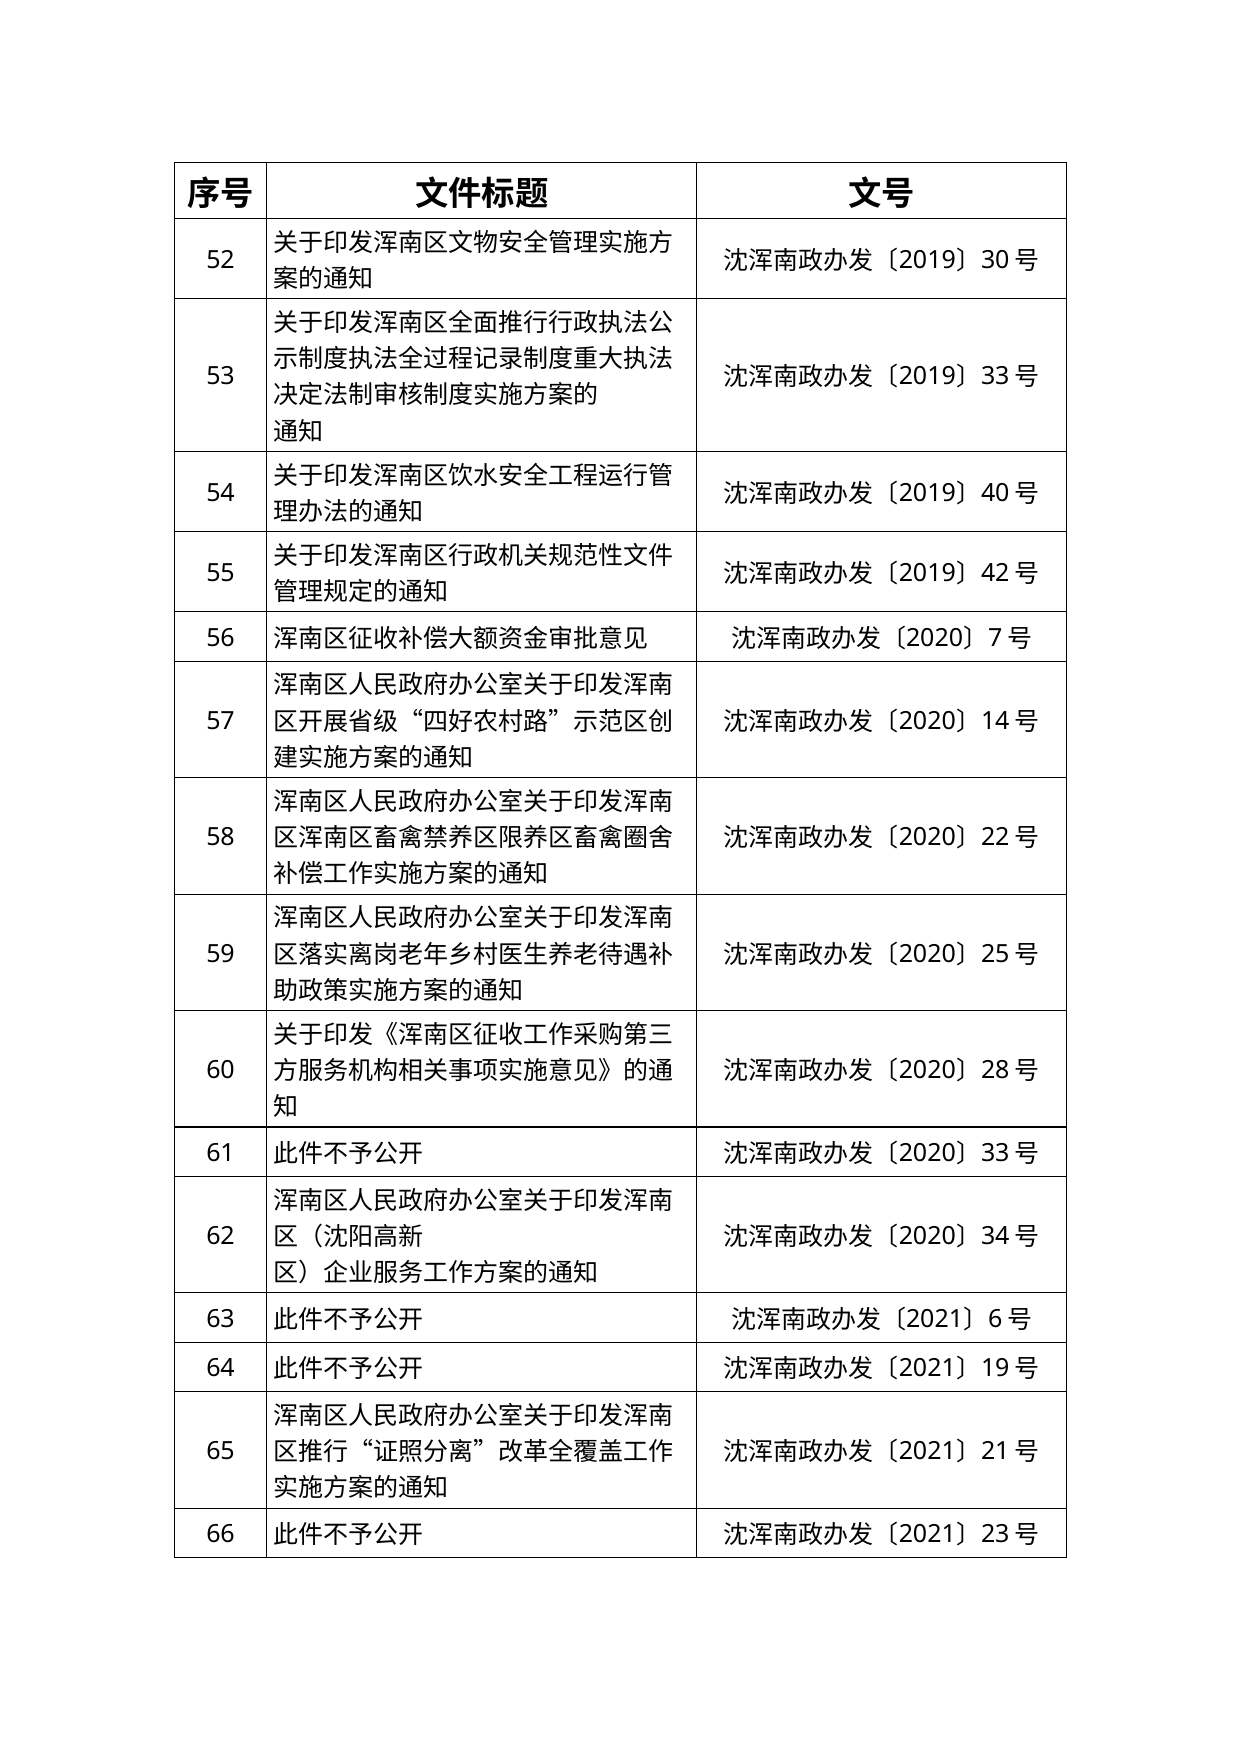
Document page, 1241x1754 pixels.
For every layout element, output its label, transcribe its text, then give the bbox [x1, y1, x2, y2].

table_cell 浑南区人民政府办公室关于印发浑南区浑南区畜禽禁养区限养区畜禽圈舍补偿工作实施方案的通知 [267, 778, 696, 893]
table_cell 关于印发浑南区文物安全管理实施方案的通知 [267, 219, 696, 298]
table_cell 浑南区人民政府办公室关于印发浑南区开展省级“四好农村路”示范区创建实施方案的通知 [267, 662, 696, 777]
table_cell 64 [175, 1343, 266, 1391]
table_cell 66 [175, 1509, 266, 1557]
table_cell 浑南区征收补偿大额资金审批意见 [267, 612, 696, 661]
table_cell 沈浑南政办发〔2019〕30号 [697, 219, 1066, 298]
table_cell 58 [175, 778, 266, 893]
table_header 序号 [175, 163, 266, 218]
table_cell 沈浑南政办发〔2020〕22号 [697, 778, 1066, 893]
table_cell 沈浑南政办发〔2020〕14号 [697, 662, 1066, 777]
table_cell 沈浑南政办发〔2020〕25号 [697, 895, 1066, 1010]
table_cell 60 [175, 1011, 266, 1126]
table_cell 59 [175, 895, 266, 1010]
table_cell 此件不予公开 [267, 1293, 696, 1342]
table_cell 65 [175, 1392, 266, 1507]
table_cell 关于印发浑南区饮水安全工程运行管理办法的通知 [267, 452, 696, 531]
table_cell 浑南区人民政府办公室关于印发浑南区落实离岗老年乡村医生养老待遇补助政策实施方案的通知 [267, 895, 696, 1010]
table_cell 54 [175, 452, 266, 531]
table_cell 53 [175, 299, 266, 451]
table_cell 沈浑南政办发〔2020〕34号 [697, 1177, 1066, 1292]
table_header 文号 [697, 163, 1066, 218]
table_cell 浑南区人民政府办公室关于印发浑南区（沈阳高新 区）企业服务工作方案的通知 [267, 1177, 696, 1292]
table_cell 56 [175, 612, 266, 661]
table_cell 沈浑南政办发〔2019〕42号 [697, 532, 1066, 611]
table_cell 沈浑南政办发〔2021〕19号 [697, 1343, 1066, 1391]
table_cell 沈浑南政办发〔2021〕6号 [697, 1293, 1066, 1342]
table_cell 此件不予公开 [267, 1509, 696, 1557]
table_cell 62 [175, 1177, 266, 1292]
table_header 文件标题 [267, 163, 696, 218]
table_cell 关于印发《浑南区征收工作采购第三方服务机构相关事项实施意见》的通知 [267, 1011, 696, 1126]
table_cell 63 [175, 1293, 266, 1342]
table_cell 浑南区人民政府办公室关于印发浑南区推行“证照分离”改革全覆盖工作实施方案的通知 [267, 1392, 696, 1507]
table_cell 此件不予公开 [267, 1128, 696, 1176]
table_cell 57 [175, 662, 266, 777]
table_cell 沈浑南政办发〔2021〕21号 [697, 1392, 1066, 1507]
table_cell 沈浑南政办发〔2020〕28号 [697, 1011, 1066, 1126]
table_cell 沈浑南政办发〔2020〕7号 [697, 612, 1066, 661]
table_cell 55 [175, 532, 266, 611]
table_cell 61 [175, 1128, 266, 1176]
table_cell 沈浑南政办发〔2019〕40号 [697, 452, 1066, 531]
table_cell 沈浑南政办发〔2019〕33号 [697, 299, 1066, 451]
table_cell 52 [175, 219, 266, 298]
table_cell 关于印发浑南区行政机关规范性文件管理规定的通知 [267, 532, 696, 611]
table_cell 关于印发浑南区全面推行行政执法公示制度执法全过程记录制度重大执法决定法制审核制度实施方案的 通知 [267, 299, 696, 451]
table_cell 沈浑南政办发〔2021〕23号 [697, 1509, 1066, 1557]
table_cell 此件不予公开 [267, 1343, 696, 1391]
table_cell 沈浑南政办发〔2020〕33号 [697, 1128, 1066, 1176]
